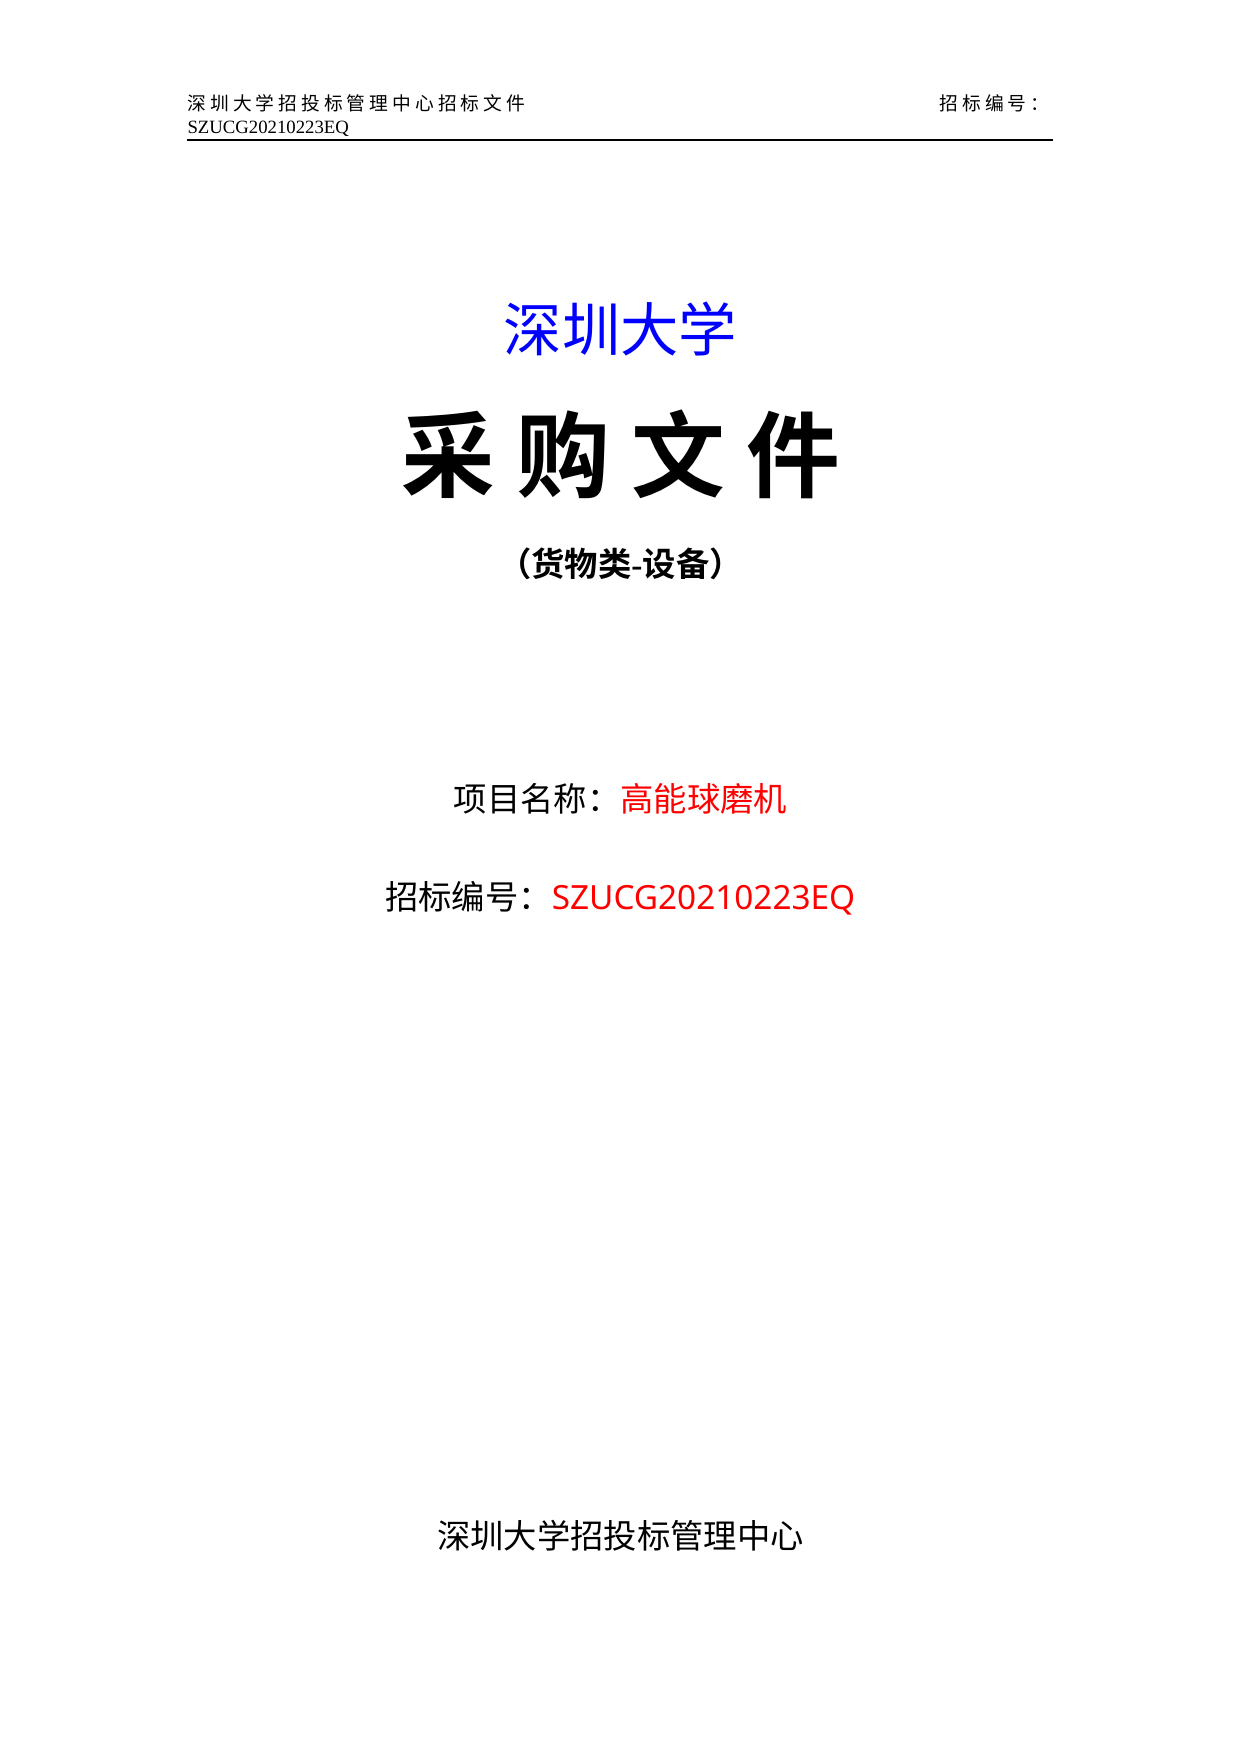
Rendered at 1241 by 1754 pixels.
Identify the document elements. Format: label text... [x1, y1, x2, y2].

text 深圳大学招投标管理中心 [187, 1510, 1053, 1558]
text 采 购 文 件 [187, 381, 1053, 517]
text 深圳大学 [187, 284, 1053, 369]
text 项目名称：高能球磨机 [187, 773, 1053, 821]
text （货物类-设备） [187, 537, 1053, 586]
text 招标编号：SZUCG20210223EQ [187, 870, 1053, 919]
